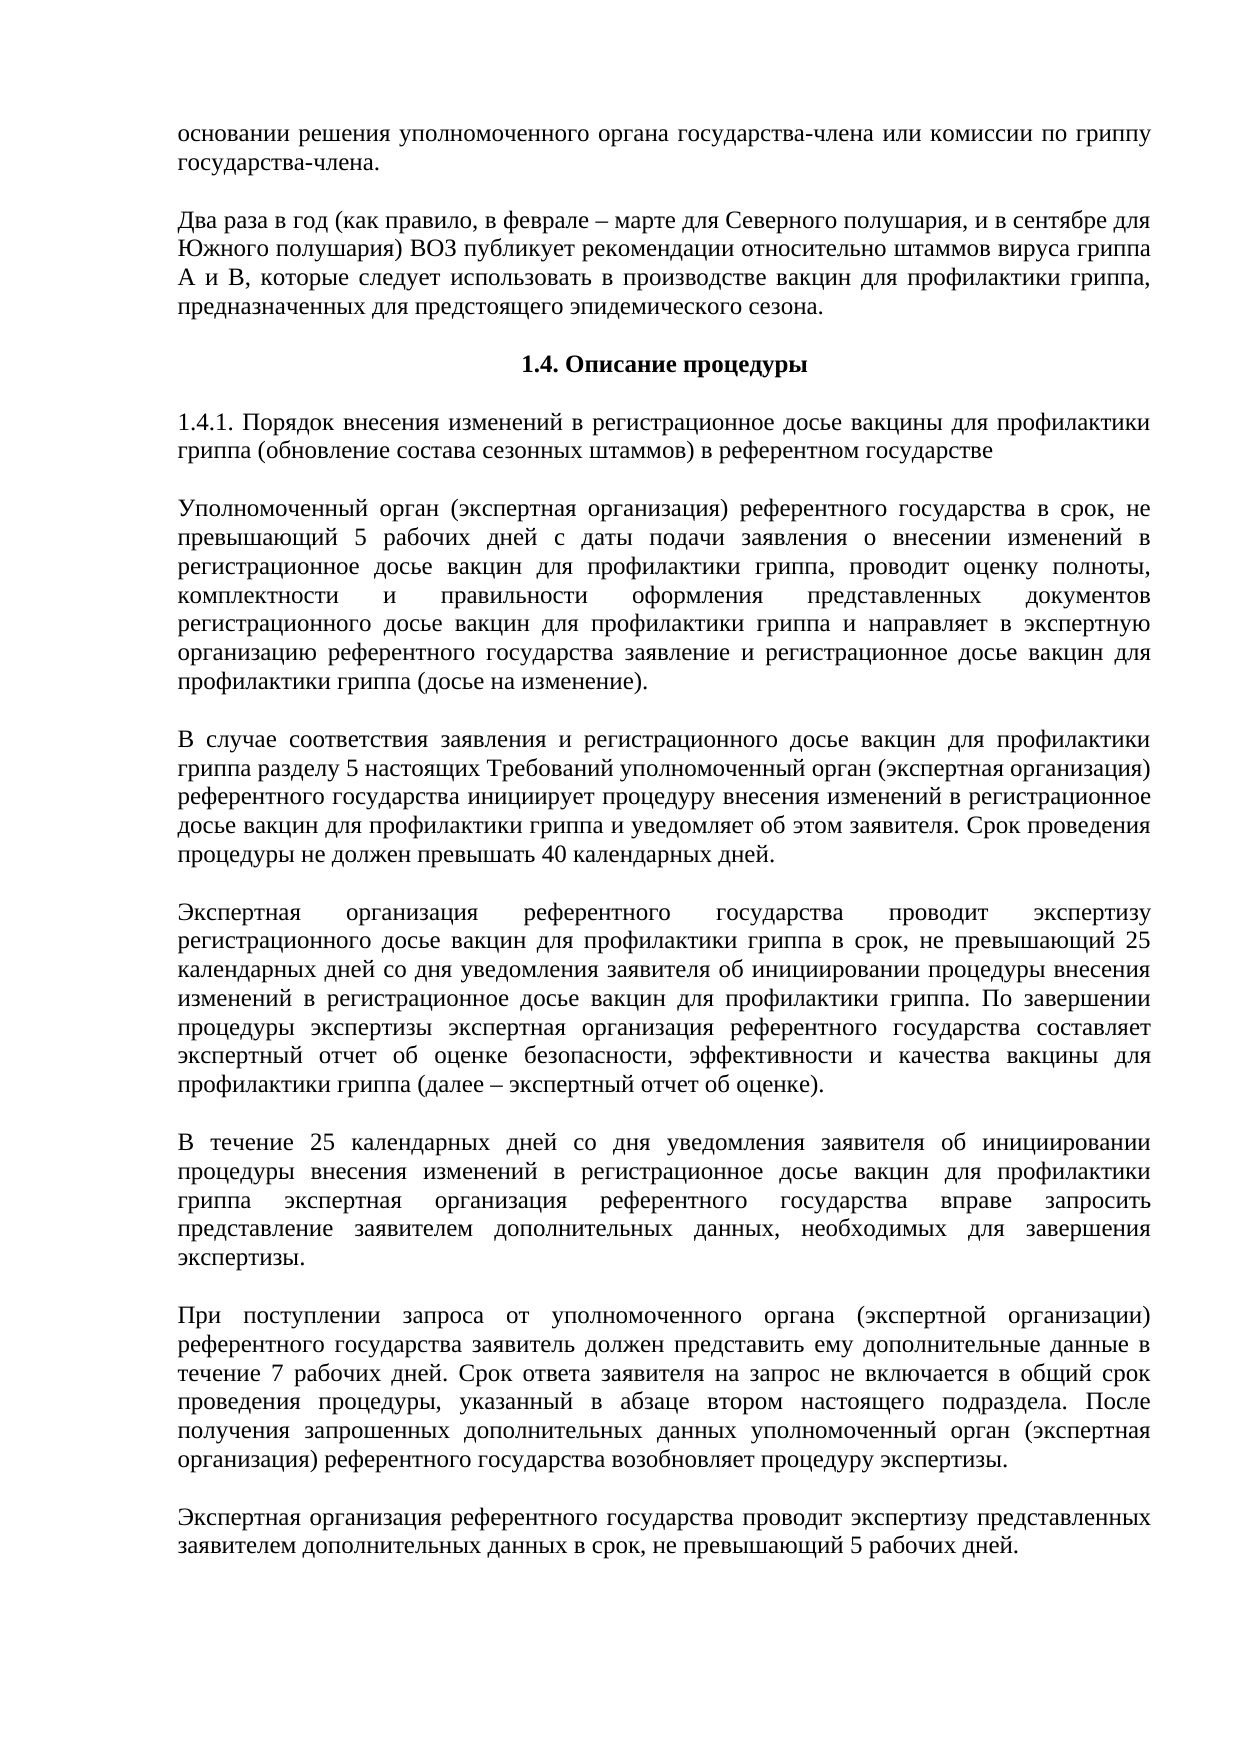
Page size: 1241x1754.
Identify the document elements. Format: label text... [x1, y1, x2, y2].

text 1.4. Описание процедуры [177, 349, 1152, 378]
text Экспертная организация референтного государства проводит экспертизу регистрационного досье вакцин для профилактики гриппа в срок, не превышающий 25 календарных дней со дня уведомления заявителя об инициировании процедуры внесения изменений в регистрационное досье вакцин для профилактики гриппа. По завершении процедуры экспертизы экспертная организация референтного государства составляет экспертный отчет об оценке безопасности, эффективности и качества вакцины для профилактики гриппа (далее – экспертный отчет об оценке). [177, 897, 1152, 1098]
text В течение 25 календарных дней со дня уведомления заявителя об инициировании процедуры внесения изменений в регистрационное досье вакцин для профилактики гриппа экспертная организация референтного государства вправе запросить представление заявителем дополнительных данных, необходимых для завершения экспертизы. [177, 1127, 1152, 1271]
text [177, 118, 1152, 176]
text В случае соответствия заявления и регистрационного досье вакцин для профилактики гриппа разделу 5 настоящих Требований уполномоченный орган (экспертная организация) референтного государства инициирует процедуру внесения изменений в регистрационное досье вакцин для профилактики гриппа и уведомляет об этом заявителя. Срок проведения процедуры не должен превышать 40 календарных дней. [177, 724, 1152, 868]
text При поступлении запроса от уполномоченного органа (экспертной организации) референтного государства заявитель должен представить ему дополнительные данные в течение 7 рабочих дней. Срок ответа заявителя на запрос не включается в общий срок проведения процедуры, указанный в абзаце втором настоящего подраздела. После получения запрошенных дополнительных данных уполномоченный орган (экспертная организация) референтного государства возобновляет процедуру экспертизы. [177, 1300, 1152, 1473]
text Экспертная организация референтного государства проводит экспертизу представленных заявителем дополнительных данных в срок, не превышающий 5 рабочих дней. [177, 1502, 1152, 1559]
text 1.4.1. Порядок внесения изменений в регистрационное досье вакцины для профилактики гриппа (обновление состава сезонных штаммов) в референтном государстве [177, 407, 1152, 464]
text Два раза в год (как правило, в феврале – марте для Северного полушария, и в сентябре для Южного полушария) ВОЗ публикует рекомендации относительно штаммов вируса гриппа A и B, которые следует использовать в производстве вакцин для профилактики гриппа, предназначенных для предстоящего эпидемического сезона. [177, 205, 1152, 320]
text Уполномоченный орган (экспертная организация) референтного государства в срок, не превышающий 5 рабочих дней с даты подачи заявления о внесении изменений в регистрационное досье вакцин для профилактики гриппа, проводит оценку полноты, комплектности и правильности оформления представленных документов регистрационного досье вакцин для профилактики гриппа и направляет в экспертную организацию референтного государства заявление и регистрационное досье вакцин для профилактики гриппа (досье на изменение). [177, 493, 1152, 695]
